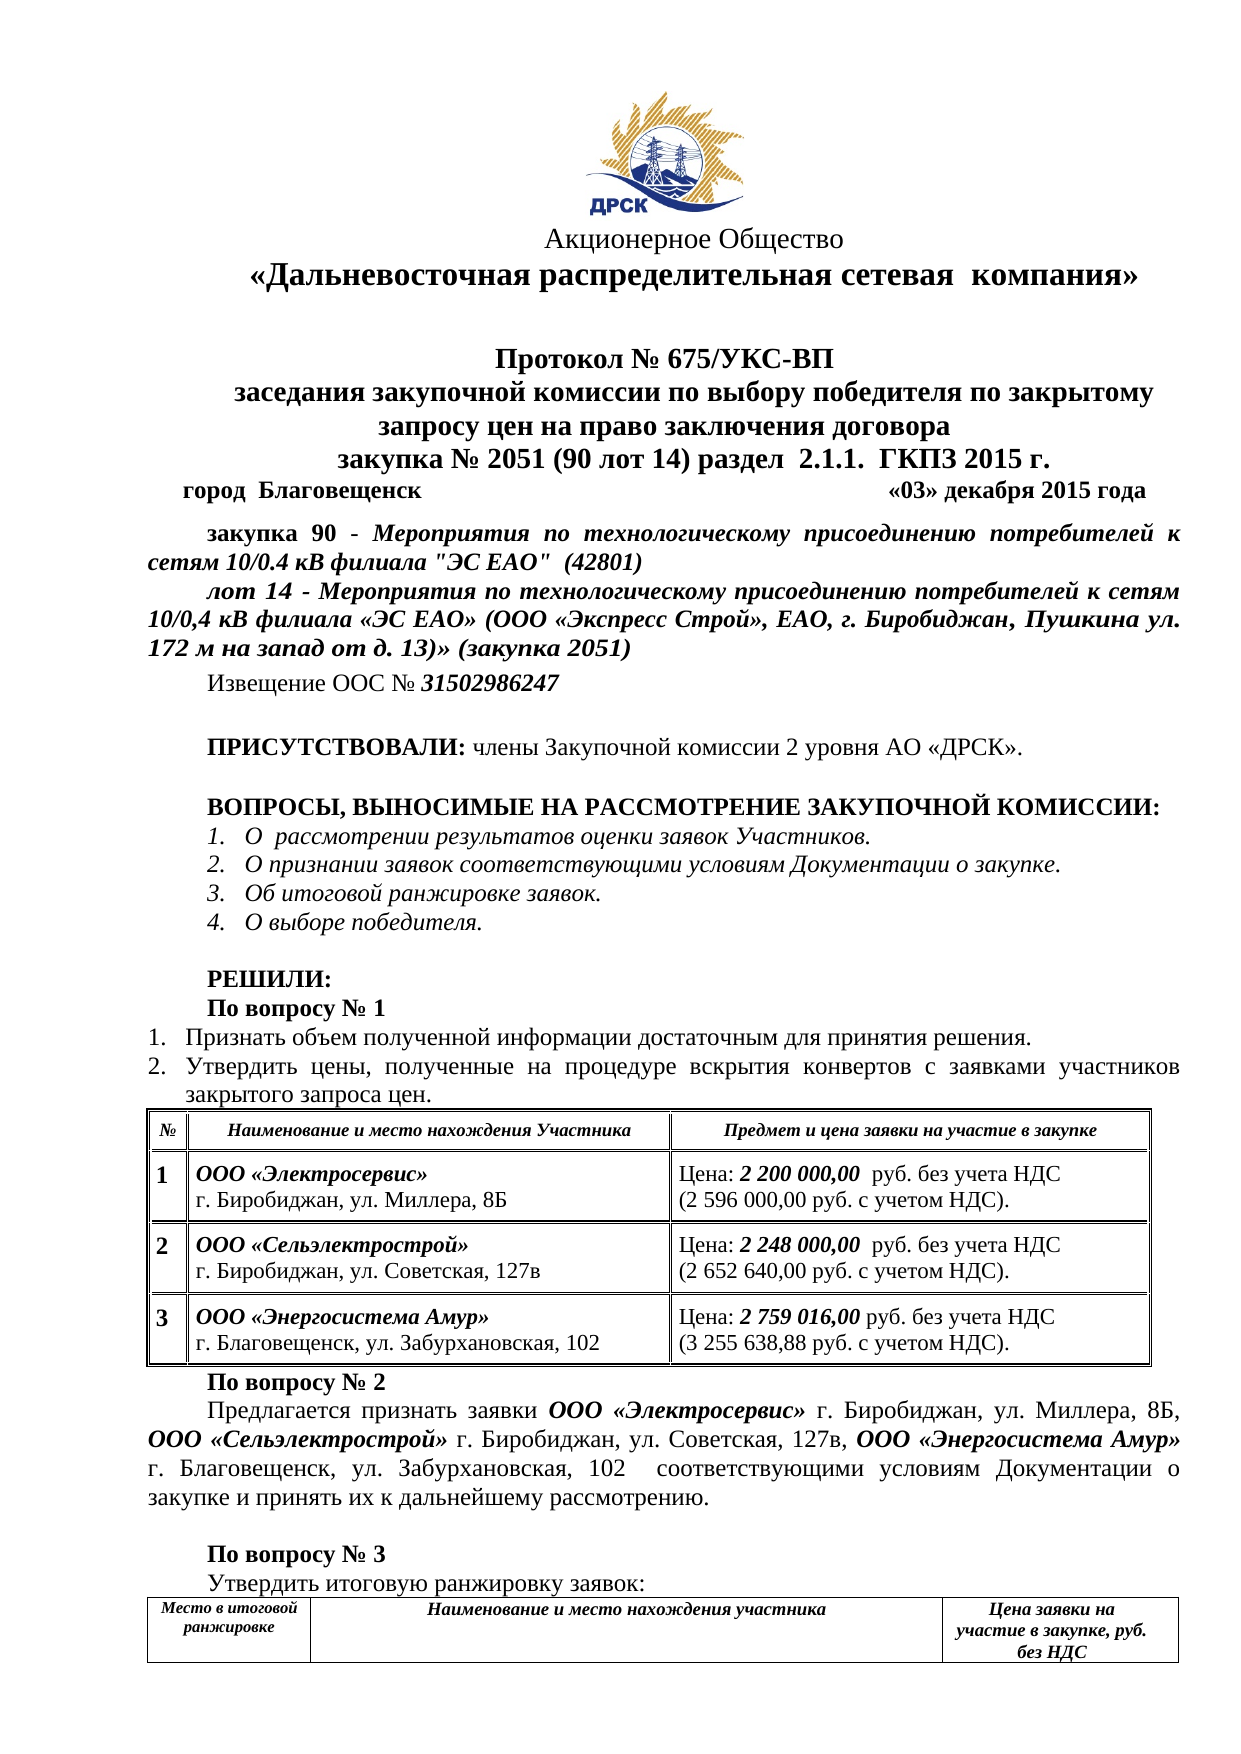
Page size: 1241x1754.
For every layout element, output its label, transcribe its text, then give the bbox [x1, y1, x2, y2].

text По вопросу № 3 [148, 1539, 1181, 1568]
table_header город Благовещенск [171, 475, 714, 506]
text РЕШИЛИ: [148, 964, 1181, 993]
text закупка № 2051 (90 лот 14) раздел 2.1.1. ГКПЗ 2015 г. [148, 441, 1181, 475]
list Об итоговой ранжировке заявок. [207, 878, 1181, 907]
table_header Наименование и место нахождения участника [311, 1598, 942, 1662]
text «Дальневосточная распределительная сетевая компания» [148, 254, 1181, 293]
text ВОПРОСЫ, ВЫНОСИМЫЕ НА РАССМОТРЕНИЕ ЗАКУПОЧНОЙ КОМИССИИ: [148, 792, 1181, 821]
list О выборе победителя. [207, 907, 1181, 936]
text По вопросу № 1 [148, 993, 1181, 1022]
list О признании заявок соответствующими условиям Документации о закупке. [207, 849, 1181, 878]
table_cell 1 [148, 1149, 188, 1220]
table_header Предмет и цена заявки на участие в закупке [671, 1112, 1149, 1149]
list Извещение ООС № 31502986247 [148, 668, 1181, 697]
table_header Место в итоговой ранжировке [148, 1598, 310, 1662]
table_cell 2 [150, 1220, 186, 1292]
list Утвердить цены, полученные на процедуре вскрытия конвертов с заявками участников закрытого запроса цен. [148, 1051, 1181, 1108]
list Признать объем полученной информации достаточным для принятия решения. [148, 1022, 1181, 1051]
table_cell ООО «Энергосистема Амур» г. Благовещенск, ул. Забурхановская, 102 [188, 1295, 671, 1363]
text ПРИСУТСТВОВАЛИ: члены Закупочной комиссии 2 уровня АО «ДРСК». [148, 732, 1181, 761]
table_header Цена заявки на участие в закупке, руб. без НДС [943, 1598, 1178, 1662]
text По вопросу № 2 [148, 1367, 1181, 1395]
text Акционерное Общество [148, 221, 1181, 254]
list О рассмотрении результатов оценки заявок Участников. [207, 821, 1181, 849]
table_cell Цена: 2 759 016,00 руб. без учета НДС (3 255 638,88 руб. с учетом НДС). [671, 1292, 1150, 1363]
text Утвердить итоговую ранжировку заявок: [148, 1568, 1181, 1597]
text лот 14 - Мероприятия по технологическому присоединению потребителей к сетям 10/0,4 кВ филиала «ЭС ЕАО» (ООО «Экспресс Строй», ЕАО, г. Биробиджан, Пушкина ул. 172 м на запад от д. 13)» (закупка 2051) [148, 576, 1181, 662]
table_header Наименование и место нахождения Участника [188, 1112, 671, 1149]
table_header «03» декабря 2015 года [714, 475, 1157, 506]
table_cell ООО «Сельэлектрострой» г. Биробиджан, ул. Советская, 127в [189, 1224, 669, 1292]
picture [584, 91, 745, 221]
text закупка 90 - Мероприятия по технологическому присоединению потребителей к сетям 10/0.4 кВ филиала "ЭС ЕАО" (42801) [148, 518, 1181, 576]
text заседания закупочной комиссии по выбору победителя по закрытому запросу цен на право заключения договора [148, 374, 1181, 441]
table_cell 3 [148, 1292, 188, 1363]
table_cell Цена: 2 248 000,00 руб. без учета НДС (2 652 640,00 руб. с учетом НДС). [672, 1220, 1149, 1292]
list Протокол № 675/УКС-ВП [148, 341, 1181, 374]
table_header № [150, 1112, 188, 1149]
table_cell ООО «Электросервис» г. Биробиджан, ул. Миллера, 8Б [189, 1152, 669, 1220]
text Предлагается признать заявки ООО «Электросервис» г. Биробиджан, ул. Миллера, 8Б, ООО «Сельэлектрострой» г. Биробиджан, ул. Советская, 127в, ООО «Энергосистема Амур» г. Благовещенск, ул. Забурхановская, 102 соответствующими условиям Документации о закупке и принять их к дальнейшему рассмотрению. [148, 1395, 1181, 1510]
table_cell Цена: 2 200 000,00 руб. без учета НДС (2 596 000,00 руб. с учетом НДС). [671, 1149, 1150, 1220]
